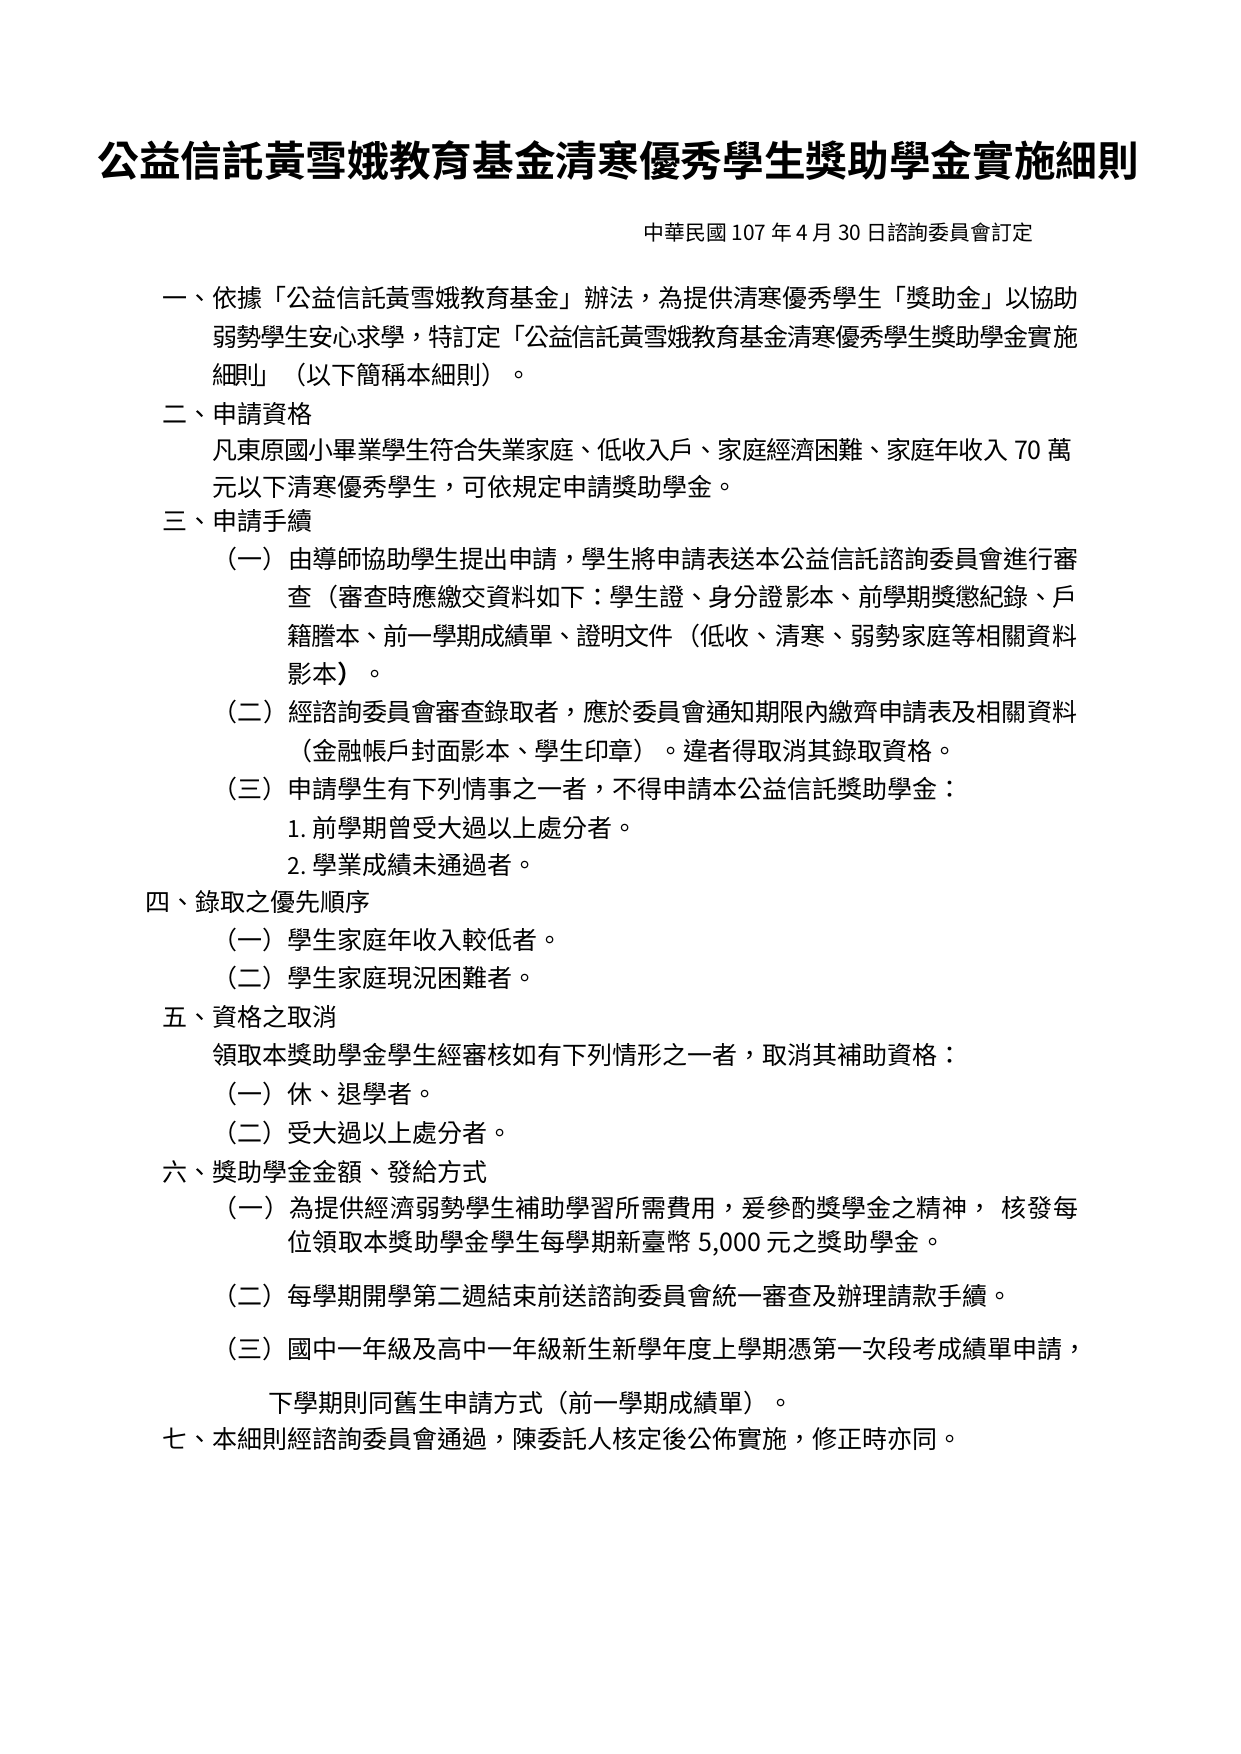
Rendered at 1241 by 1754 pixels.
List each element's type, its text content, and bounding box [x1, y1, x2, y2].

text （一）學生家庭年收入較低者。 [212, 920, 1196, 956]
text （一）休、退學者。 [212, 1074, 1196, 1111]
text 二、申請資格 [162, 394, 1196, 430]
text （三）國中一年級及高中一年級新生新學年度上學期憑第一次段考成績單申請， [212, 1330, 1196, 1366]
text （二）學生家庭現況困難者。五、資格之取消 [162, 959, 538, 1033]
text 三、申請手續 [162, 504, 1196, 537]
text （二）每學期開學第二週結束前送諮詢委員會統一審查及辦理請款手續。 [212, 1276, 1196, 1312]
text （二）受大過以上處分者。 [212, 1113, 1196, 1149]
text （三）申請學生有下列情事之一者，不得申請本公益信託獎助學金： [212, 770, 1196, 806]
text 六、獎助學金金額、發給方式 [162, 1152, 1196, 1188]
text 公益信託黃雪娥教育基金清寒優秀學生獎助學金實施細則 [50, 125, 1196, 189]
text （一）由導師協助學生提出申請，學生將申請表送本公益信託諮詢委員會進行審查（審查時應繳交資料如下：學生證、身分證影本、前學期獎懲紀錄、戶籍謄本、前一學期成績單、證明文件（低收、清寒、弱勢家庭等相關資料影本）。 [212, 539, 1078, 691]
text 七、本細則經諮詢委員會通過，陳委託人核定後公佈實施，修正時亦同。 [162, 1420, 1196, 1456]
text 下學期則同舊生申請方式（前一學期成績單）。 [212, 1383, 1196, 1419]
text 一、依據「公益信託黃雪娥教育基金」辦法，為提供清寒優秀學生「獎助金」以協助弱勢學生安心求學，特訂定「公益信託黃雪娥教育基金清寒優秀學生獎助學金實施細則」（以下簡稱本細則）。 [162, 279, 1078, 392]
text 凡東原國小畢業學生符合失業家庭、低收入戶、家庭經濟困難、家庭年收入 70 萬元以下清寒優秀學生，可依規定申請獎助學金。 [212, 431, 1078, 503]
text （一）為提供經濟弱勢學生補助學習所需費用，爰參酌獎學金之精神， 核發每位領取本獎助學金學生每學期新臺幣 5,000 元之獎助學金。 [212, 1189, 1078, 1259]
text 中華民國 107 年 4 月 30 日諮詢委員會訂定 [457, 216, 1196, 246]
text 四、錄取之優先順序 [50, 882, 1063, 918]
text （二）經諮詢委員會審查錄取者，應於委員會通知期限內繳齊申請表及相關資料（金融帳戶封面影本、學生印章）。違者得取消其錄取資格。 [212, 693, 1078, 767]
list 前學期曾受大過以上處分者。 [287, 807, 1196, 845]
list 學業成績未通過者。 [287, 845, 1196, 882]
text 領取本獎助學金學生經審核如有下列情形之一者，取消其補助資格： [212, 1036, 1196, 1072]
